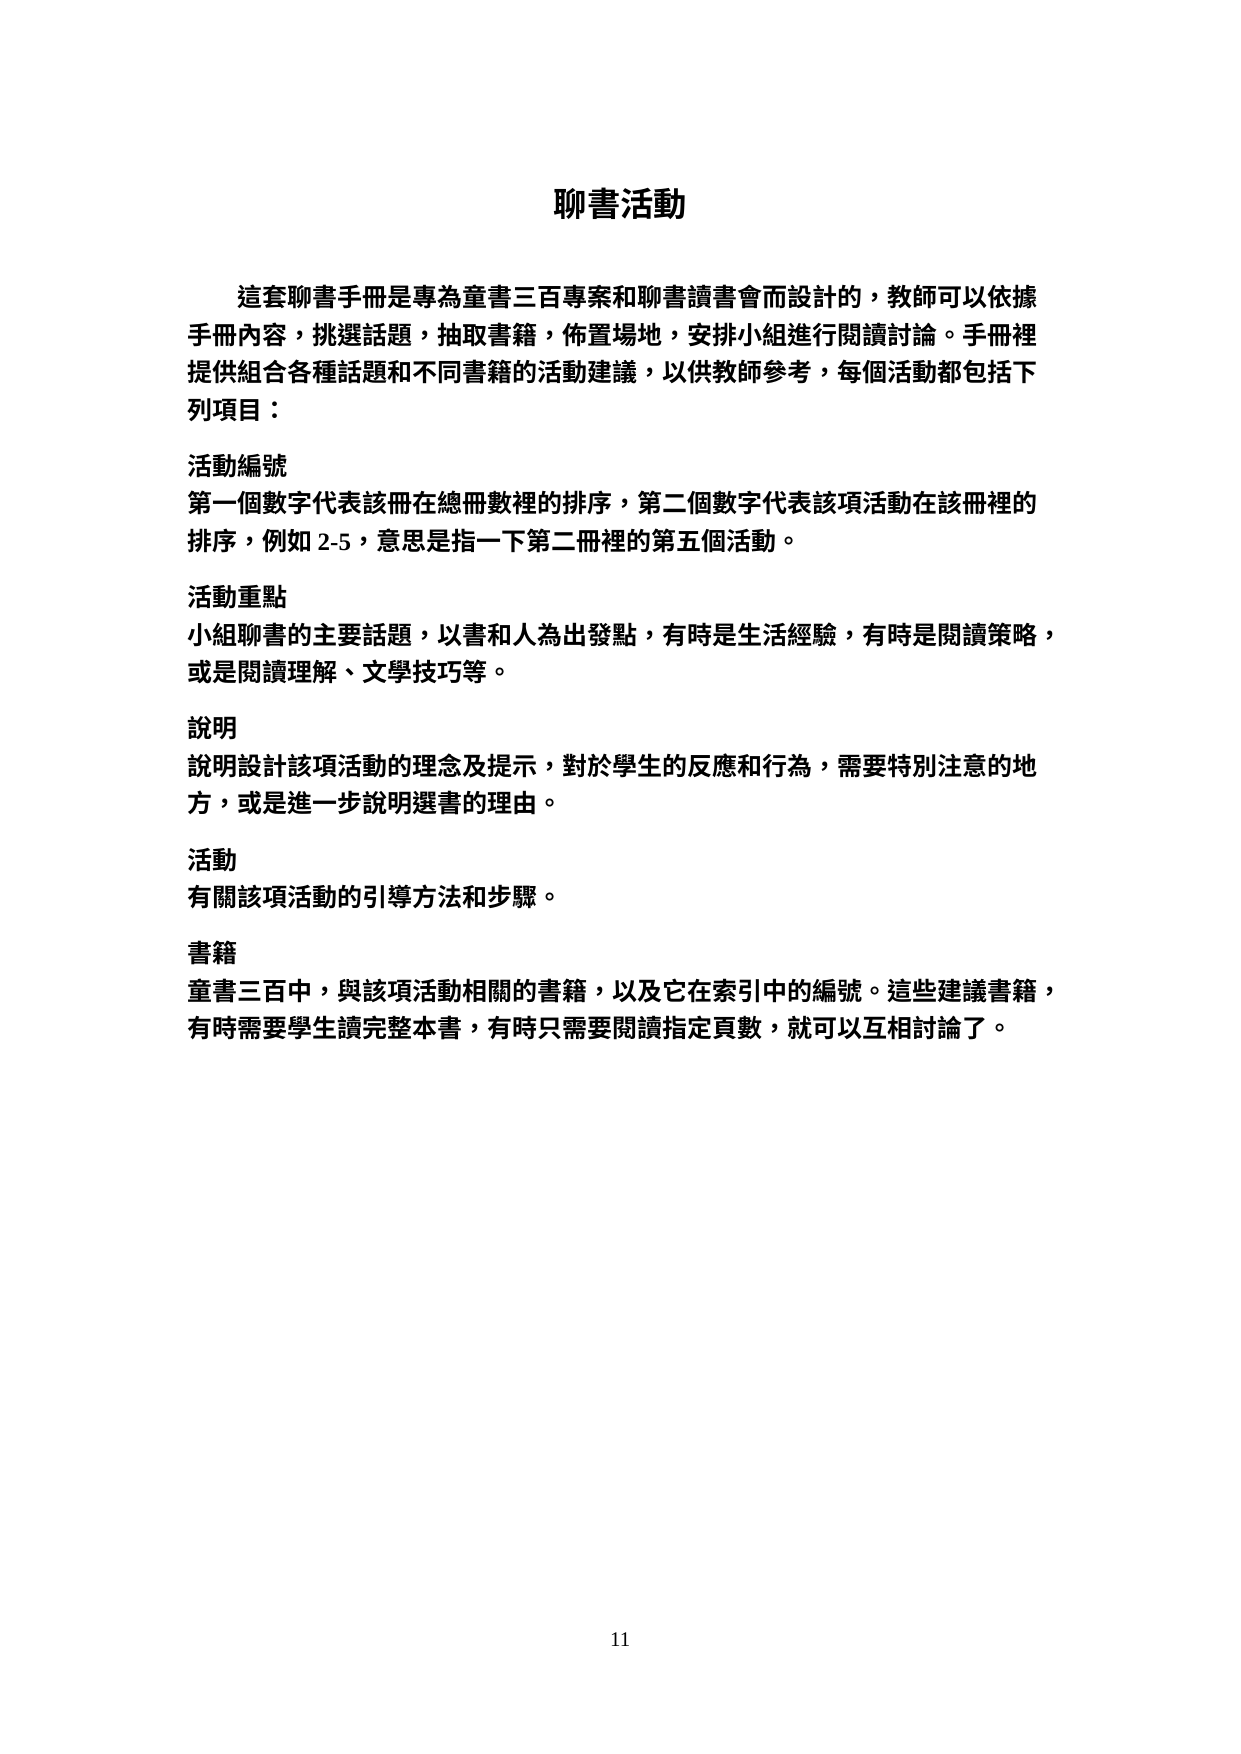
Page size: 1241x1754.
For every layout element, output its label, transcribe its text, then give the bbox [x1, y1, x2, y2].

text 第一個數字代表該冊在總冊數裡的排序，第二個數字代表該項活動在該冊裡的排序，例如2-5，意思是指一下第二冊裡的第五個活動。 [187, 483, 1053, 558]
text 說明 [187, 708, 1053, 746]
text 活動編號 [187, 446, 1053, 483]
text 有關該項活動的引導方法和步驟。 [187, 877, 1053, 914]
text 說明設計該項活動的理念及提示，對於學生的反應和行為，需要特別注意的地方，或是進一步說明選書的理由。 [187, 746, 1053, 821]
text 聊書活動 [187, 164, 1053, 239]
text 這套聊書手冊是專為童書三百專案和聊書讀書會而設計的，教師可以依據手冊內容，挑選話題，抽取書籍，佈置場地，安排小組進行閱讀討論。手冊裡提供組合各種話題和不同書籍的活動建議，以供教師參考，每個活動都包括下列項目： [187, 277, 1053, 427]
text 書籍 [187, 933, 1053, 971]
text 活動重點 [187, 577, 1053, 614]
text 小組聊書的主要話題，以書和人為出發點，有時是生活經驗，有時是閱讀策略，或是閱讀理解、文學技巧等。 [187, 614, 1053, 689]
text 活動 [187, 839, 1053, 877]
text 童書三百中，與該項活動相關的書籍，以及它在索引中的編號。這些建議書籍，有時需要學生讀完整本書，有時只需要閱讀指定頁數，就可以互相討論了。 [187, 971, 1053, 1046]
